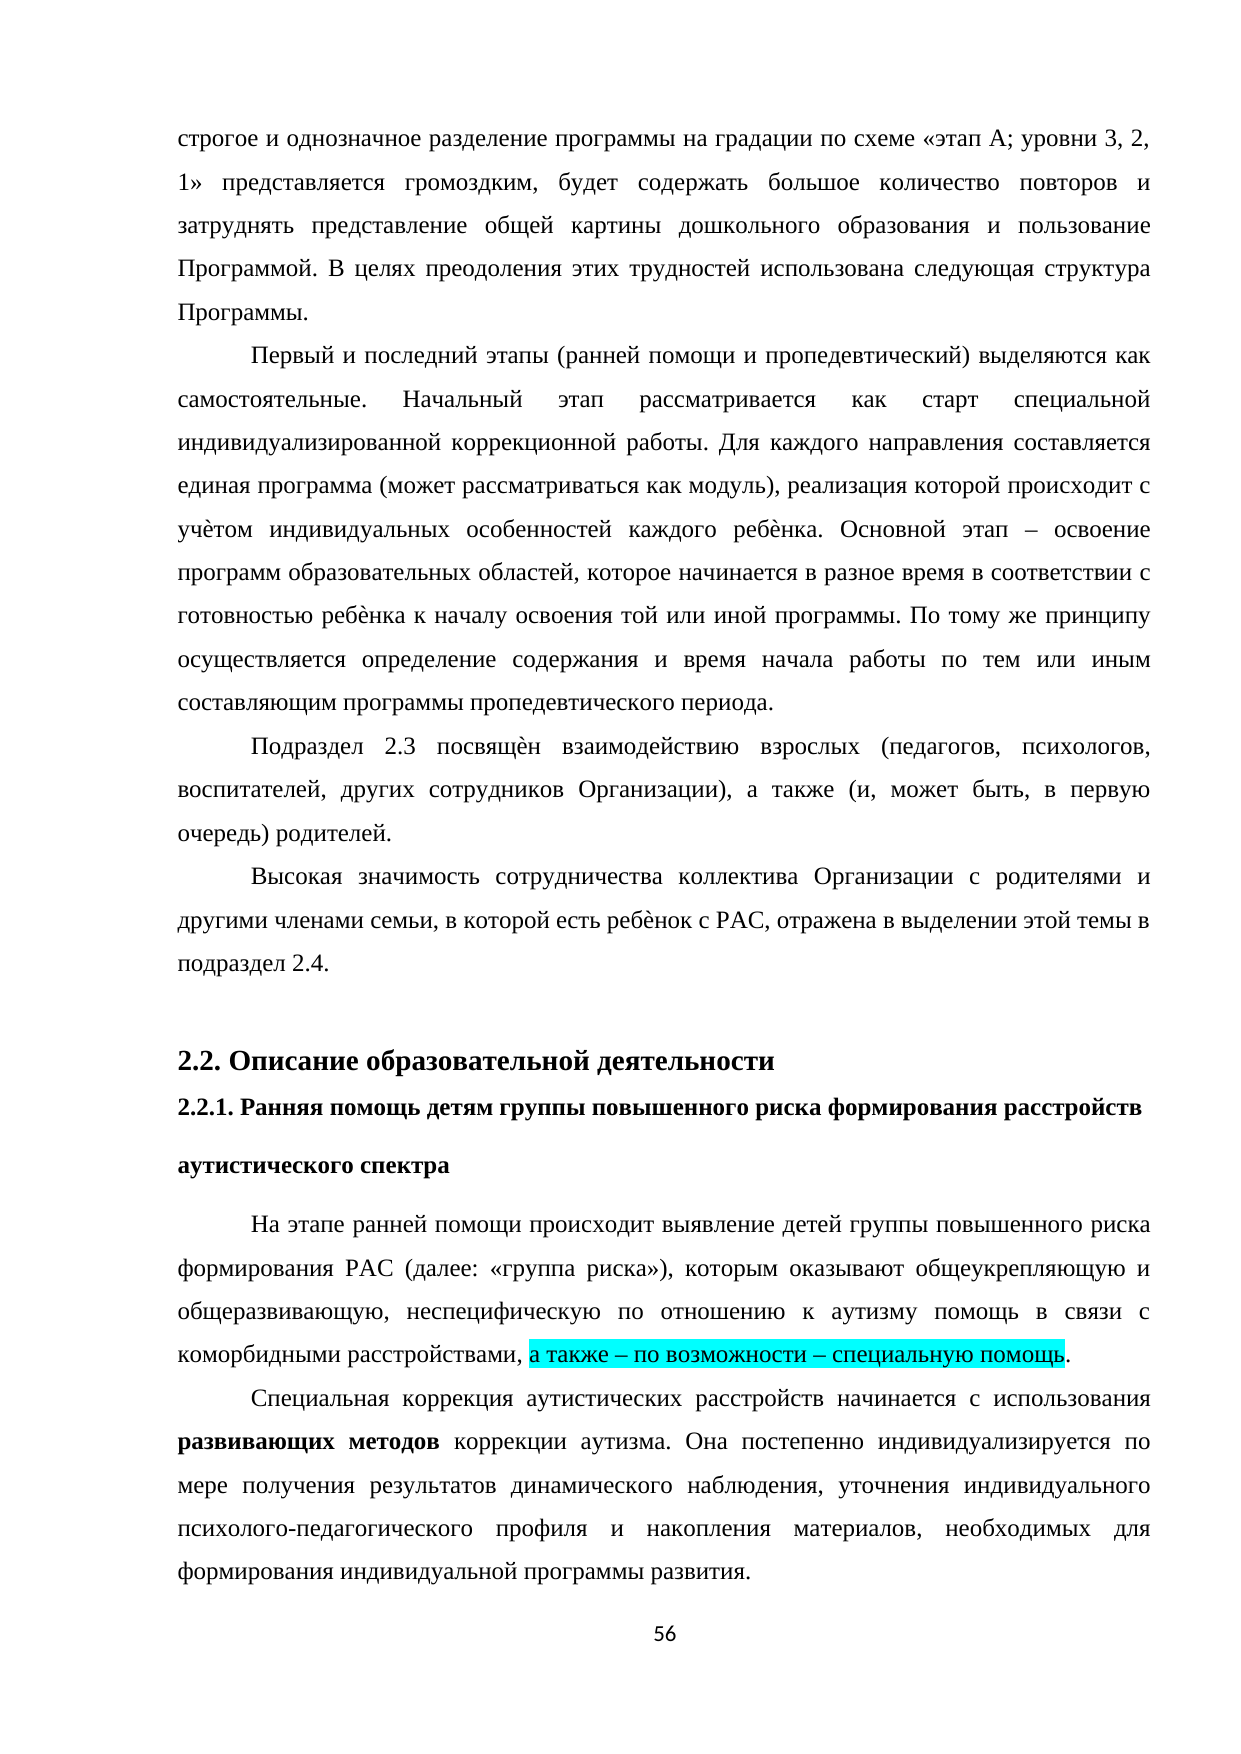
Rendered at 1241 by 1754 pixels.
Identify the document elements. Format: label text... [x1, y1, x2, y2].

text 2.2.1. Ранняя помощь детям группы повышенного риска формирования расстройств [177, 1092, 1152, 1121]
text Специальная коррекция аутистических расстройств начинается с использования развивающих методов коррекции аутизма. Она постепенно индивидуализируется по мере получения результатов динамического наблюдения, уточнения индивидуального психолого-педагогического профиля и накопления материалов, необходимых для формирования индивидуальной программы развития. [177, 1383, 1151, 1585]
text Первый и последний этапы (ранней помощи и пропедевтический) выделяются как самостоятельные. Начальный этап рассматривается как старт специальной индивидуализированной коррекционной работы. Для каждого направления составляется единая программа (может рассматриваться как модуль), реализация которой происходит с учѐтом индивидуальных особенностей каждого ребѐнка. Основной этап – освоение программ образовательных областей, которое начинается в разное время в соответствии с готовностью ребѐнка к началу освоения той или иной программы. По тому же принципу осуществляется определение содержания и время начала работы по тем или иным составляющим программы пропедевтического периода. [177, 341, 1151, 716]
text Подраздел 2.3 посвящѐн взаимодействию взрослых (педагогов, психологов, воспитателей, других сотрудников Организации), а также (и, может быть, в первую очередь) родителей. [177, 731, 1151, 846]
text На этапе ранней помощи происходит выявление детей группы повышенного риска формирования РАС (далее: «группа риска»), которым оказывают общеукрепляющую и общеразвивающую, неспецифическую по отношению к аутизму помощь в связи с коморбидными расстройствами, а также – по возможности – специальную помощь. [177, 1209, 1151, 1368]
subtitle аутистического спектра [177, 1151, 1152, 1179]
text Высокая значимость сотрудничества коллектива Организации с родителями и другими членами семьи, в которой есть ребѐнок с РАС, отражена в выделении этой темы в подраздел 2.4. [177, 861, 1151, 977]
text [177, 123, 1151, 326]
subtitle 2.2. Описание образовательной деятельности [177, 1043, 1152, 1077]
